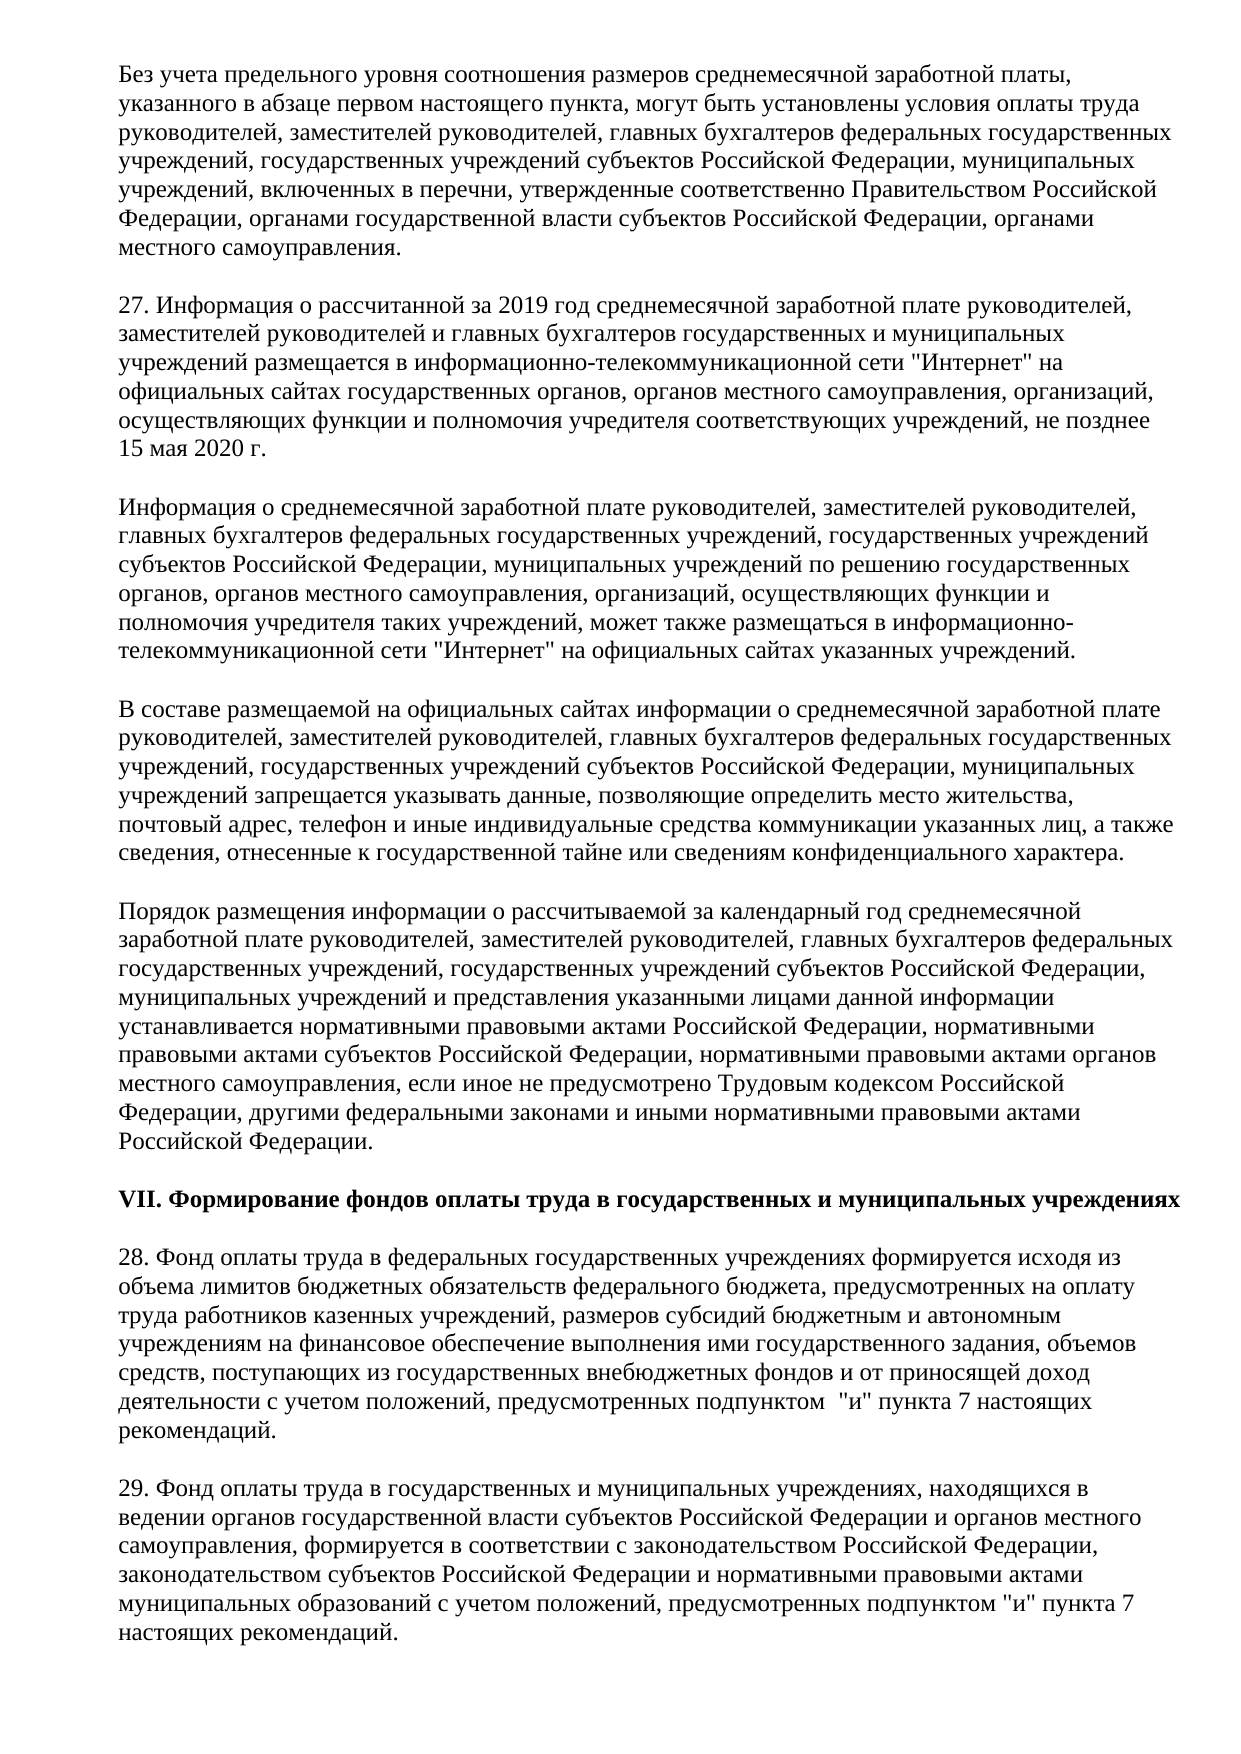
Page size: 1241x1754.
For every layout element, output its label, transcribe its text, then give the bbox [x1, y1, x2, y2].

text В составе размещаемой на официальных сайтах информации о среднемесячной заработной плате руководителей, заместителей руководителей, главных бухгалтеров федеральных государственных учреждений, государственных учреждений субъектов Российской Федерации, муниципальных учреждений запрещается указывать данные, позволяющие определить место жительства, почтовый адрес, телефон и иные индивидуальные средства коммуникации указанных лиц, а также сведения, отнесенные к государственной тайне или сведениям конфиденциального характера. [118, 694, 1181, 866]
text Без учета предельного уровня соотношения размеров среднемесячной заработной платы, указанного в абзаце первом настоящего пункта, могут быть установлены условия оплаты труда руководителей, заместителей руководителей, главных бухгалтеров федеральных государственных учреждений, государственных учреждений субъектов Российской Федерации, муниципальных учреждений, включенных в перечни, утвержденные соответственно Правительством Российской Федерации, органами государственной власти субъектов Российской Федерации, органами местного самоуправления. [118, 59, 1181, 260]
text VII. Формирование фондов оплаты труда в государственных и муниципальных учреждениях [118, 1184, 1181, 1213]
text Информация о среднемесячной заработной плате руководителей, заместителей руководителей, главных бухгалтеров федеральных государственных учреждений, государственных учреждений субъектов Российской Федерации, муниципальных учреждений по решению государственных органов, органов местного самоуправления, организаций, осуществляющих функции и полномочия учредителя таких учреждений, может также размещаться в информационно-телекоммуникационной сети "Интернет" на официальных сайтах указанных учреждений. [118, 492, 1181, 664]
text Порядок размещения информации о рассчитываемой за календарный год среднемесячной заработной плате руководителей, заместителей руководителей, главных бухгалтеров федеральных государственных учреждений, государственных учреждений субъектов Российской Федерации, муниципальных учреждений и представления указанными лицами данной информации устанавливается нормативными правовыми актами Российской Федерации, нормативными правовыми актами субъектов Российской Федерации, нормативными правовыми актами органов местного самоуправления, если иное не предусмотрено Трудовым кодексом Российской Федерации, другими федеральными законами и иными нормативными правовыми актами Российской Федерации. [118, 896, 1181, 1154]
text 27. Информация о рассчитанной за 2019 год среднемесячной заработной плате руководителей, заместителей руководителей и главных бухгалтеров государственных и муниципальных учреждений размещается в информационно-телекоммуникационной сети "Интернет" на официальных сайтах государственных органов, органов местного самоуправления, организаций, осуществляющих функции и полномочия учредителя соответствующих учреждений, не позднее 15 мая 2020 г. [118, 290, 1181, 462]
text 28. Фонд оплаты труда в федеральных государственных учреждениях формируется исходя из объема лимитов бюджетных обязательств федерального бюджета, предусмотренных на оплату труда работников казенных учреждений, размеров субсидий бюджетным и автономным учреждениям на финансовое обеспечение выполнения ими государственного задания, объемов средств, поступающих из государственных внебюджетных фондов и от приносящей доход деятельности с учетом положений, предусмотренных подпунктом "и" пункта 7 настоящих рекомендаций. [118, 1242, 1181, 1443]
text 29. Фонд оплаты труда в государственных и муниципальных учреждениях, находящихся в ведении органов государственной власти субъектов Российской Федерации и органов местного самоуправления, формируется в соответствии с законодательством Российской Федерации, законодательством субъектов Российской Федерации и нормативными правовыми актами муниципальных образований с учетом положений, предусмотренных подпунктом "и" пункта 7 настоящих рекомендаций. [118, 1473, 1181, 1645]
